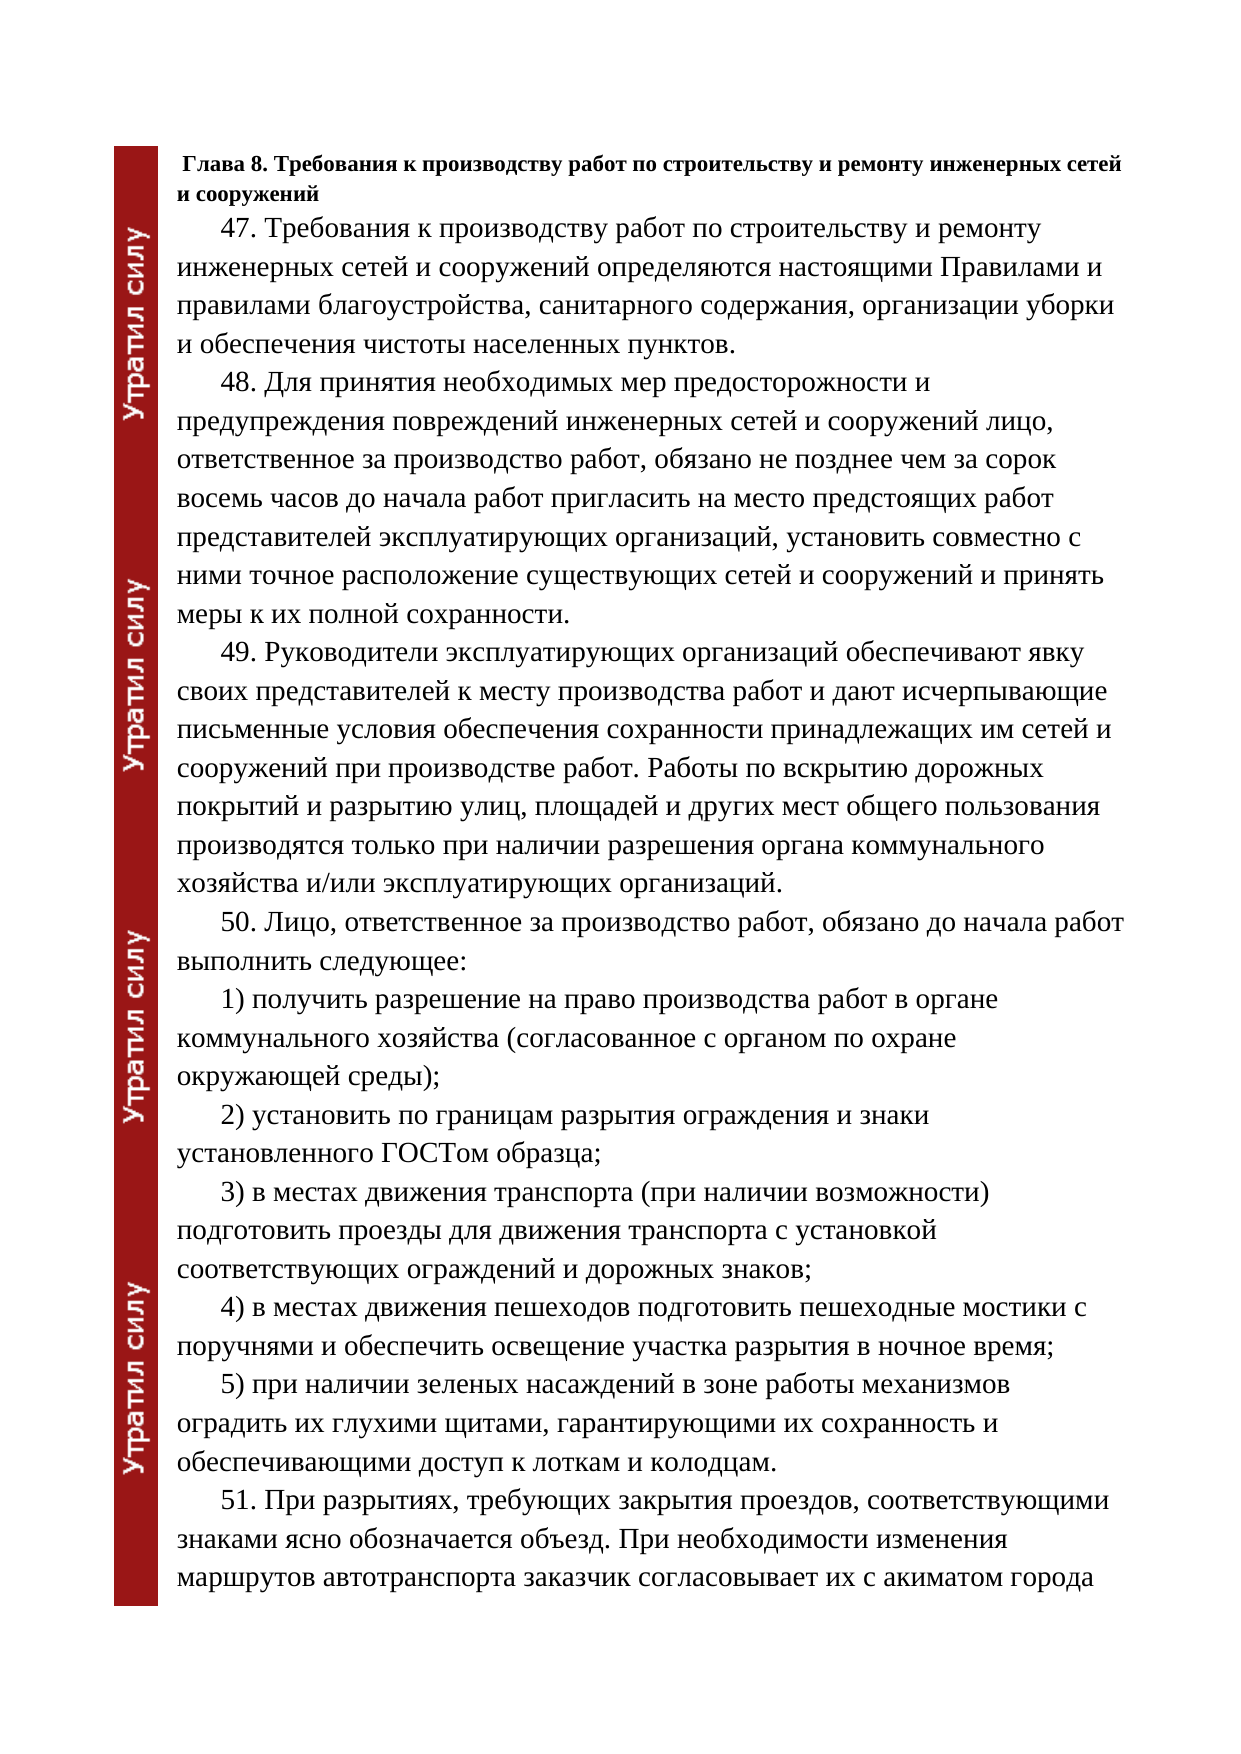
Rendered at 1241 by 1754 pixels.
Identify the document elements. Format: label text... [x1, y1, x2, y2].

picture [114, 1593, 158, 1606]
picture [114, 146, 158, 150]
text Глава 8. Требования к производству работ по строительству и ремонту инженерных сетей и сооружений [112, 150, 1128, 207]
